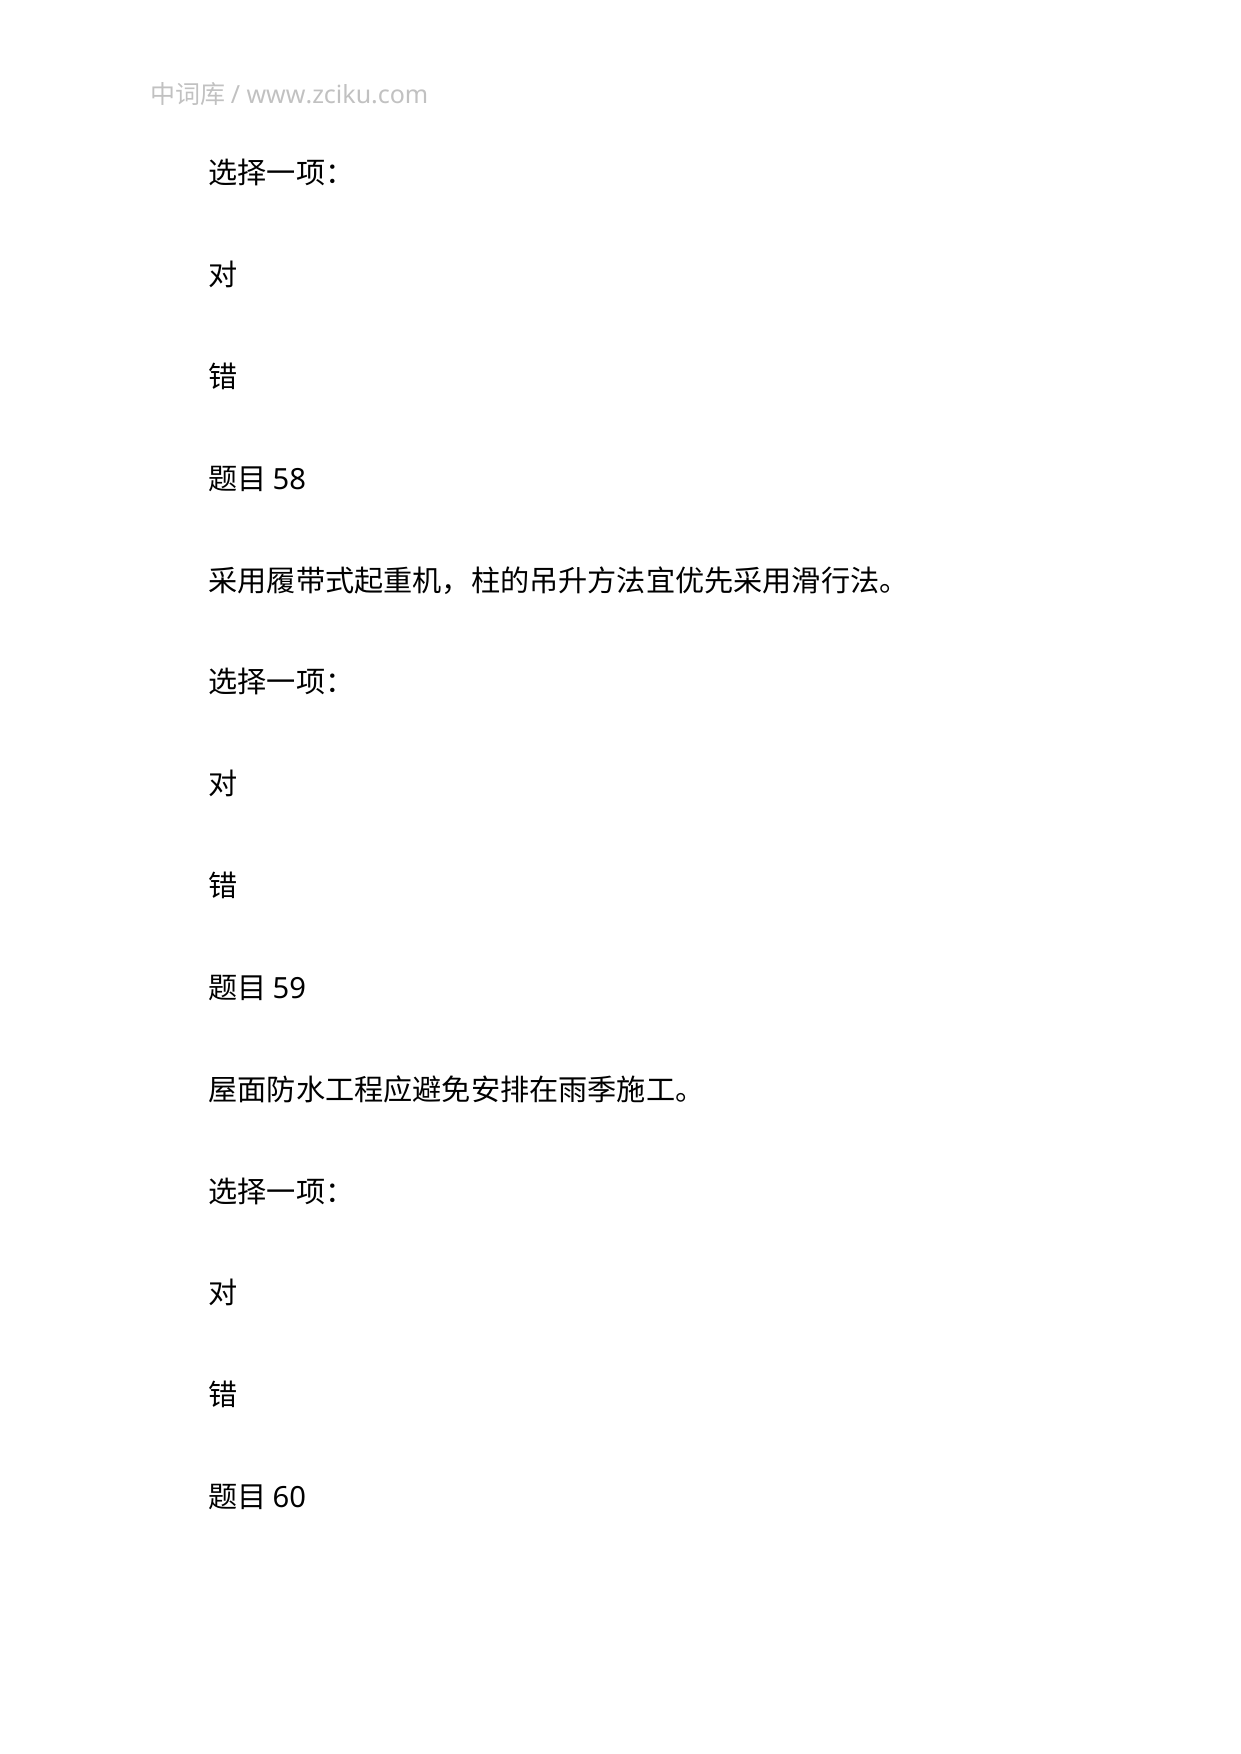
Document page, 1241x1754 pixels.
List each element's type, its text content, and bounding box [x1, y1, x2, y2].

text 屋面防水工程应避免安排在雨季施工。 [150, 1066, 1090, 1109]
text 题目60 [150, 1473, 1090, 1516]
text 选择一项： [150, 150, 1090, 192]
text 选择一项： [150, 1168, 1090, 1210]
text 错 [150, 353, 1090, 396]
text 对 [150, 252, 1090, 294]
text 题目59 [150, 964, 1090, 1007]
text 选择一项： [150, 659, 1090, 701]
text 题目58 [150, 455, 1090, 498]
text 错 [150, 863, 1090, 905]
text 错 [150, 1372, 1090, 1414]
text 对 [150, 761, 1090, 803]
text 对 [150, 1270, 1090, 1312]
text 采用履带式起重机，柱的吊升方法宜优先采用滑行法。 [150, 557, 1090, 599]
